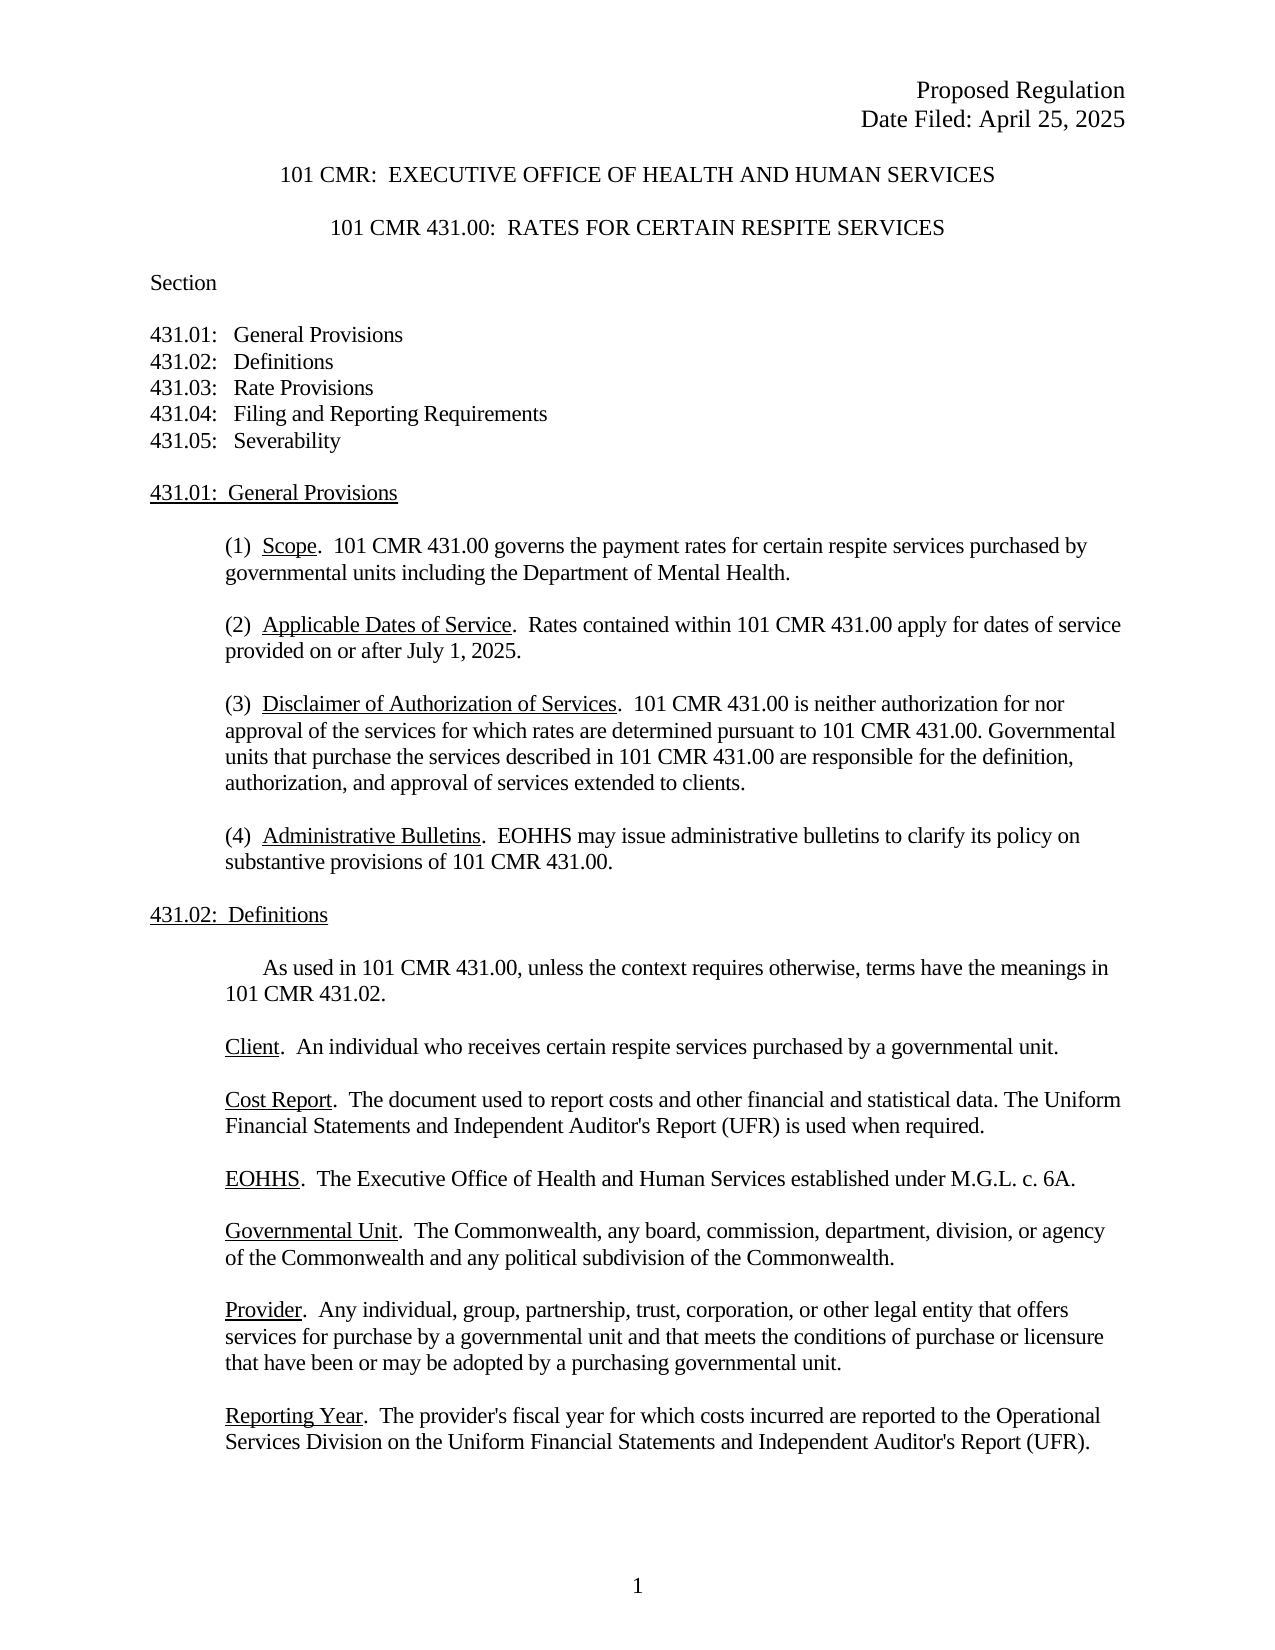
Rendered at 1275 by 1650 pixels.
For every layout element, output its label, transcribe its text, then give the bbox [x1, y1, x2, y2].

text 431.01: General Provisions [150, 479, 1125, 506]
text (3) Disclaimer of Authorization of Services. 101 CMR 431.00 is neither authorization for nor approval of the services for which rates are determined pursuant to 101 CMR 431.00. Governmental units that purchase the services described in 101 CMR 431.00 are responsible for the definition, authorization, and approval of services extended to clients. [225, 690, 1125, 796]
text Client. An individual who receives certain respite services purchased by a governmental unit. [225, 1033, 1125, 1059]
text 431.03: Rate Provisions [150, 374, 1125, 400]
text 431.02: Definitions [150, 901, 1125, 927]
list (1) Scope. 101 CMR 431.00 governs the payment rates for certain respite services purchased by governmental units including the Department of Mental Health. [225, 532, 1125, 585]
text Cost Report. The document used to report costs and other financial and statistical data. The Uniform Financial Statements and Independent Auditor's Report (UFR) is used when required. [225, 1086, 1125, 1138]
text EOHHS. The Executive Office of Health and Human Services established under M.G.L. c. 6A. [225, 1165, 1125, 1191]
text (2) Applicable Dates of Service. Rates contained within 101 CMR 431.00 apply for dates of service provided on or after July 1, 2025. [225, 611, 1125, 664]
text 431.01: General Provisions [150, 321, 1125, 348]
text Section [150, 269, 1125, 295]
text 431.04: Filing and Reporting Requirements [150, 400, 1125, 427]
text Reporting Year. The provider's fiscal year for which costs incurred are reported to the Operational Services Division on the Uniform Financial Statements and Independent Auditor's Report (UFR). [225, 1402, 1125, 1454]
text 431.05: Severability [150, 427, 1125, 453]
text Governmental Unit. The Commonwealth, any board, commission, department, division, or agency of the Commonwealth and any political subdivision of the Commonwealth. [225, 1217, 1125, 1270]
text 431.02: Definitions [150, 348, 1125, 374]
text As used in 101 CMR 431.00, unless the context requires otherwise, terms have the meanings in 101 CMR 431.02. [225, 954, 1125, 1007]
text (4) Administrative Bulletins. EOHHS may issue administrative bulletins to clarify its policy on substantive provisions of 101 CMR 431.00. [225, 822, 1125, 875]
text Provider. Any individual, group, partnership, trust, corporation, or other legal entity that offers services for purchase by a governmental unit and that meets the conditions of purchase or licensure that have been or may be adopted by a purchasing governmental unit. [225, 1296, 1125, 1376]
